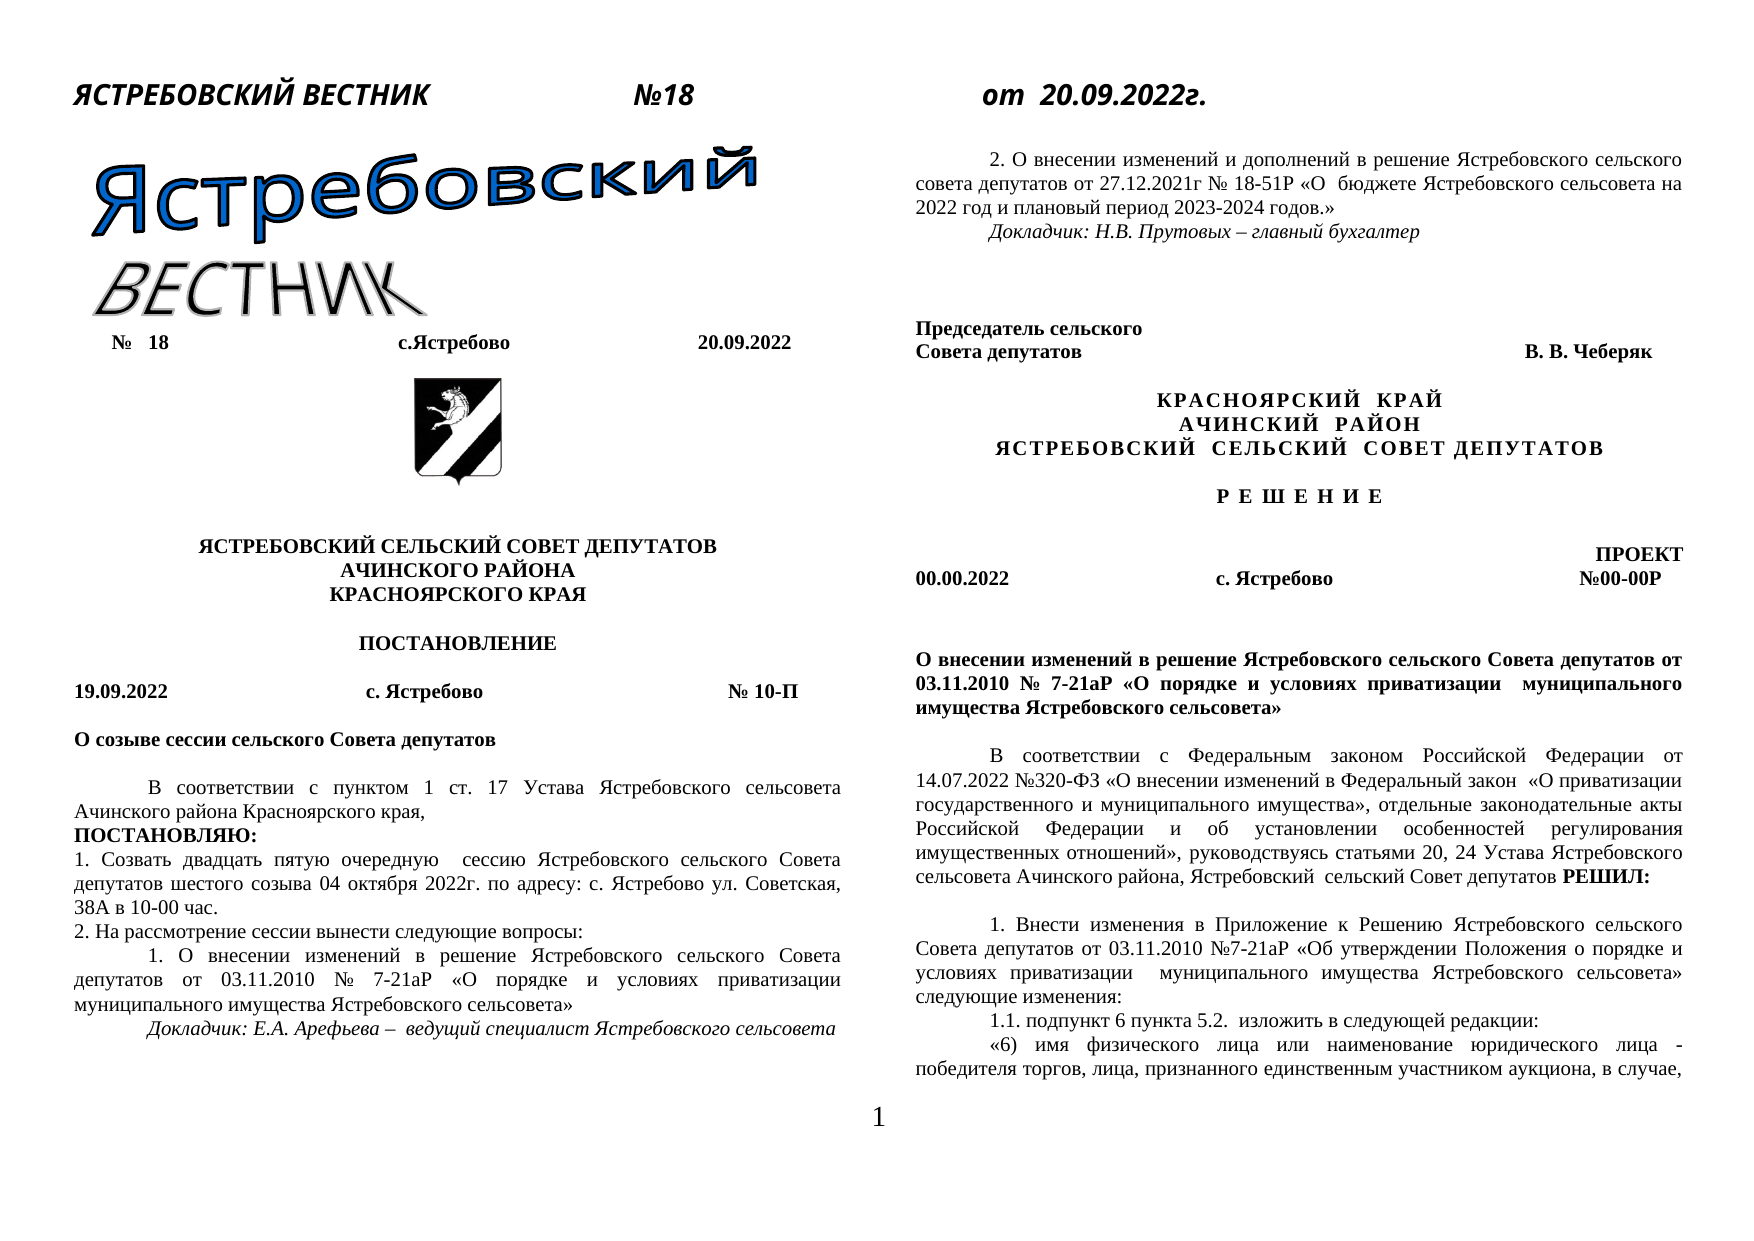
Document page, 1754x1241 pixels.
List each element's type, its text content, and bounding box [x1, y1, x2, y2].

text Р Е Ш Е Н И Е [915, 484, 1683, 508]
subtitle ПОСТАНОВЛЕНИЕ [74, 631, 842, 654]
subtitle О созыве сессии сельского Совета депутатов [74, 727, 842, 751]
text Докладчик: Н.В. Прутовых – главный бухгалтер [915, 219, 1683, 243]
title ПРОЕКТ [915, 541, 1683, 566]
text 1. Созвать двадцать пятую очередную сессию Ястребовского сельского Совета депутатов шестого созыва 04 октября 2022г. по адресу: с. Ястребово ул. Советская, 38А в 10-00 час. [74, 847, 842, 919]
text Докладчик: Е.А. Арефьева – ведущий специалист Ястребовского сельсовета [74, 1016, 842, 1039]
text Совета депутатов В. В. Чеберяк [915, 339, 1683, 363]
text 19.09.2022 с. Ястребово № 10-П [74, 679, 842, 703]
text АЧИНСКИЙ РАЙОН [915, 412, 1683, 436]
text 1. О внесении изменений в решение Ястребовского сельского Совета депутатов от 03.11.2010 № 7-21аР «О порядке и условиях приватизации муниципального имущества Ястребовского сельсовета» [74, 943, 842, 1016]
text О внесении изменений в решение Ястребовского сельского Совета депутатов от 03.11.2010 № 7-21аР «О порядке и условиях приватизации муниципального имущества Ястребовского сельсовета» [915, 647, 1683, 719]
text ЯСТРЕБОВСКИЙ СЕЛЬСКИЙ СОВЕТ ДЕПУТАТОВ [74, 534, 842, 558]
text 1. Внести изменения в Приложение к Решению Ястребовского сельского Совета депутатов от 03.11.2010 №7-21аР «Об утверждении Положения о порядке и условиях приватизации муниципального имущества Ястребовского сельсовета» следующие изменения: [915, 912, 1683, 1008]
title 00.00.2022 с. Ястребово №00-00Р [915, 566, 1683, 589]
text ЯСТРЕБОВСКИЙ СЕЛЬСКИЙ СОВЕТ ДЕПУТАТОВ [915, 436, 1683, 460]
text ПОСТАНОВЛЯЮ: [74, 823, 842, 847]
picture [413, 378, 503, 487]
text КРАСНОЯРСКОГО КРАЯ [74, 582, 842, 606]
subtitle В соответствии с пунктом 1 ст. 17 Устава Ястребовского сельсовета Ачинского района Красноярского края, [74, 775, 842, 823]
text КРАСНОЯРСКИЙ КРАЙ [915, 388, 1683, 412]
text 2. О внесении изменений и дополнений в решение Ястребовского сельского совета депутатов от 27.12.2021г № 18-51Р «О бюджете Ястребовского сельсовета на 2022 год и плановый период 2023-2024 годов.» [915, 147, 1683, 219]
text № 18 с.Ястребово 20.09.2022 [74, 330, 842, 354]
text Председатель сельского [915, 315, 1683, 339]
text 2. На рассмотрение сессии вынести следующие вопросы: [74, 919, 842, 943]
text АЧИНСКОГО РАЙОНА [74, 558, 842, 582]
text В соответствии с Федеральным законом Российской Федерации от 14.07.2022 №320-ФЗ «О внесении изменений в Федеральный закон «О приватизации государственного и муниципального имущества», отдельные законодательные акты Российской Федерации и об установлении особенностей регулирования имущественных отношений», руководствуясь статьями 20, 24 Устава Ястребовского сельсовета Ачинского района, Ястребовский сельский Совет депутатов РЕШИЛ: [915, 743, 1683, 888]
text 1.1. подпункт 6 пункта 5.2. изложить в следующей редакции: [915, 1008, 1683, 1032]
